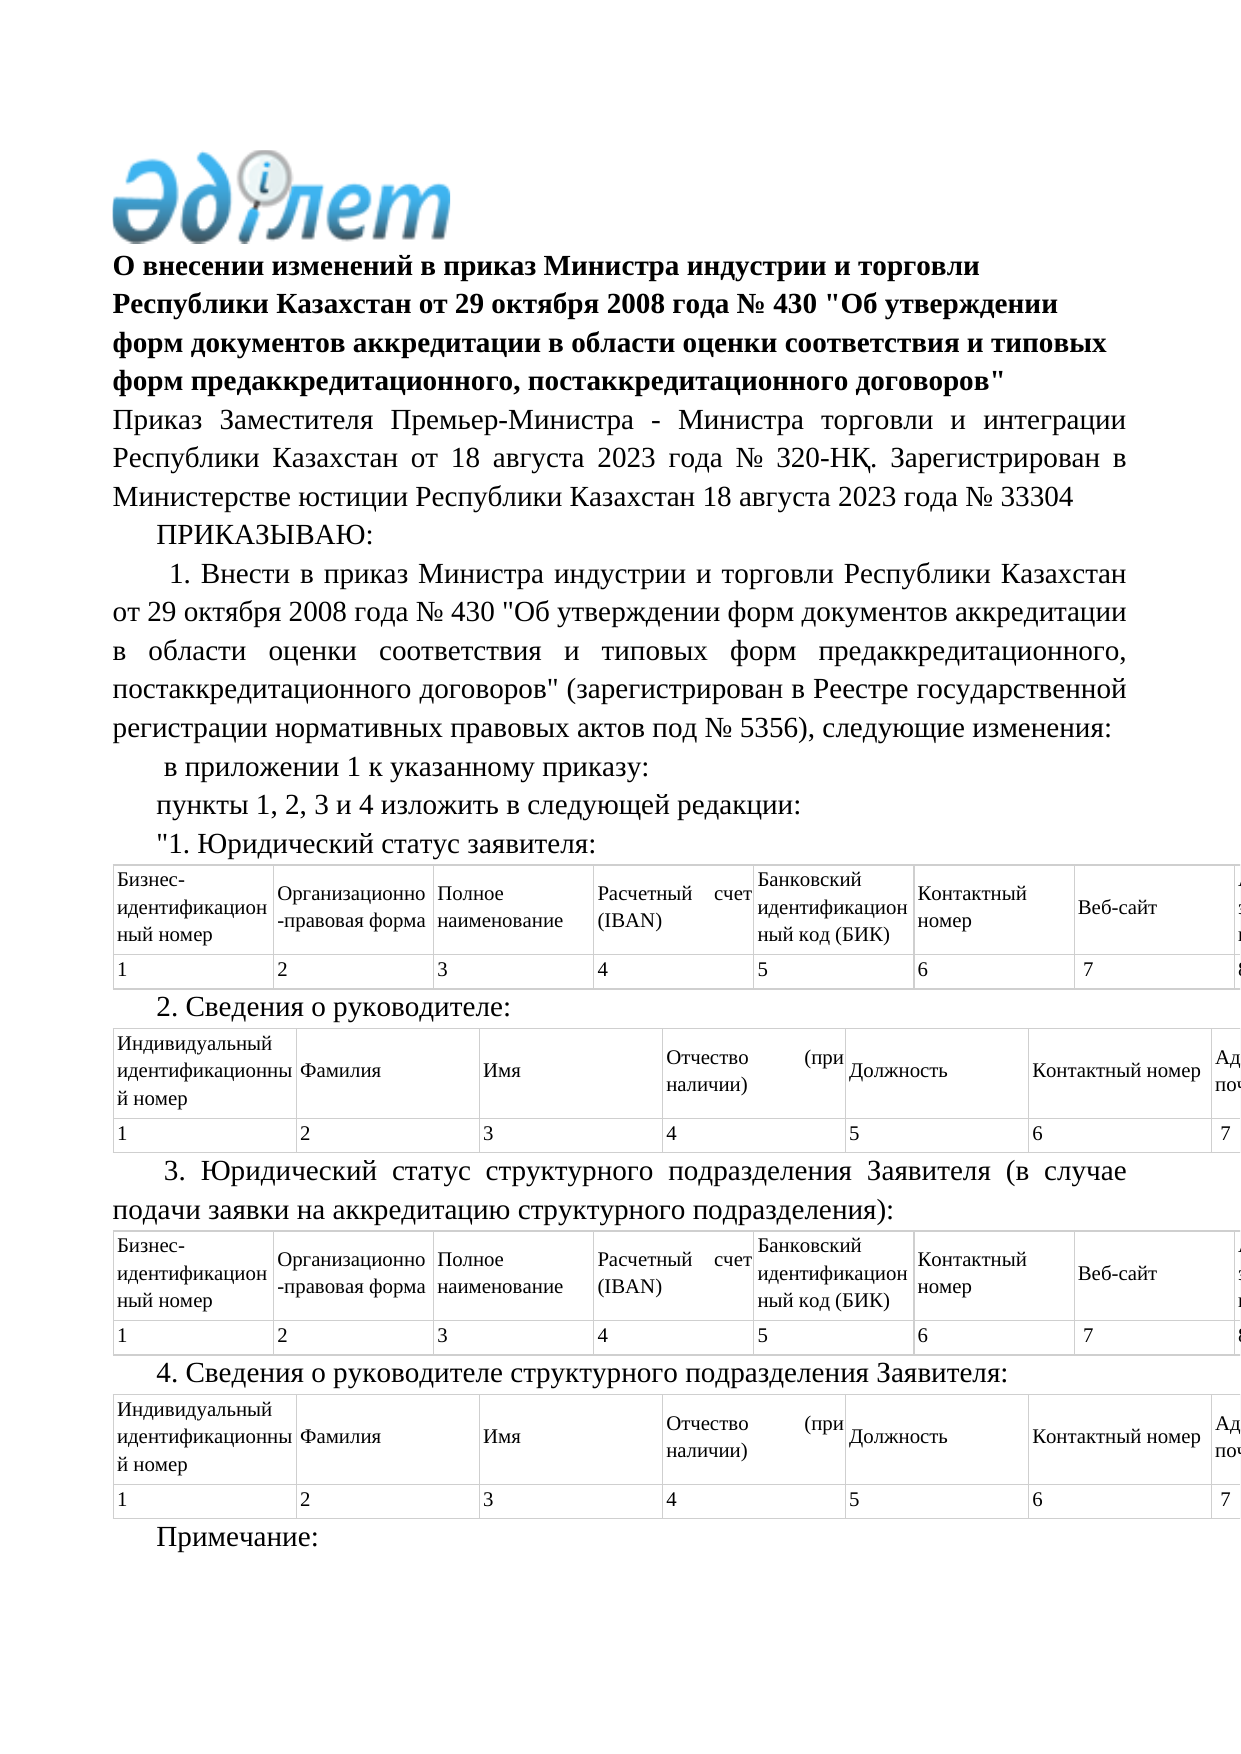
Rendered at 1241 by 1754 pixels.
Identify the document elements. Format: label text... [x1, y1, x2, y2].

text "1. Юридический статус заявителя: [112, 826, 1128, 859]
table_header Должность [846, 1395, 1028, 1484]
table_header Банковский идентификационный код (БИК) [754, 1232, 913, 1320]
table_header Полное наименование [434, 1232, 593, 1320]
table_header Индивидуальный идентификационный номер [114, 1395, 296, 1484]
table_cell 7 [1212, 1485, 1240, 1518]
table_header Бизнес-идентификационный номер [114, 1232, 273, 1320]
text 1. Внести в приказ Министра индустрии и торговли Республики Казахстан от 29 октября 2008 года № 430 "Об утверждении форм документов аккредитации в области оценки соответствия и типовых форм предаккредитационного, постаккредитационного договоров" (зарегистрирован в Реестре государственной регистрации нормативных правовых актов под № 5356), следующие изменения: [112, 556, 1128, 744]
table_header Веб-сайт [1075, 866, 1234, 954]
table_header Фамилия [297, 1029, 479, 1118]
table_cell 5 [754, 955, 913, 988]
table_header Имя [480, 1029, 662, 1118]
table_cell 6 [915, 955, 1074, 988]
text пункты 1, 2, 3 и 4 изложить в следующей редакции: [112, 787, 1128, 821]
table_cell 4 [594, 1321, 753, 1354]
table_cell 7 [1075, 955, 1234, 988]
table_header Организационно-правовая форма [274, 866, 433, 954]
table_header Контактный номер [915, 1232, 1074, 1320]
table_header Полное наименование [434, 866, 593, 954]
table_header Имя [480, 1395, 662, 1484]
table_header Контактный номер [915, 866, 1074, 954]
text в приложении 1 к указанному приказу: [112, 749, 1128, 782]
table_header Адрес электронной почты [1212, 1029, 1240, 1118]
table_cell 1 [114, 955, 273, 988]
table_header Отчество (при наличии) [663, 1395, 845, 1484]
table_cell 2 [274, 1321, 433, 1354]
table_header Индивидуальный идентификационный номер [114, 1029, 296, 1118]
table_cell 2 [297, 1485, 479, 1518]
table_cell 6 [915, 1321, 1074, 1354]
table_cell 3 [434, 955, 593, 988]
table_cell 2 [274, 955, 433, 988]
table_header Контактный номер [1029, 1029, 1211, 1118]
table_header Отчество (при наличии) [663, 1029, 845, 1118]
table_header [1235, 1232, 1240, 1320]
table_header Расчетный счет (IBAN) [594, 1232, 753, 1320]
picture [112, 150, 451, 244]
text 3. Юридический статус структурного подразделения Заявителя (в случае подачи заявки на аккредитацию структурного подразделения): [112, 1153, 1128, 1225]
table_cell 5 [846, 1119, 1028, 1152]
table_cell 4 [663, 1119, 845, 1152]
table_cell 1 [114, 1119, 296, 1152]
table_cell 1 [114, 1321, 273, 1354]
table_cell 5 [846, 1485, 1028, 1518]
table_cell 3 [434, 1321, 593, 1354]
table_cell 6 [1029, 1119, 1211, 1152]
table_header Контактный номер [1029, 1395, 1211, 1484]
text О внесении изменений в приказ Министра индустрии и торговли Республики Казахстан от 29 октября 2008 года № 430 "Об утверждении форм документов аккредитации в области оценки соответствия и типовых форм предаккредитационного, постаккредитационного договоров" [112, 248, 1128, 397]
table_cell 7 [1212, 1119, 1240, 1152]
text 2. Сведения о руководителе: [112, 989, 1128, 1023]
table_header Фамилия [297, 1395, 479, 1484]
table_cell 3 [480, 1485, 662, 1518]
table_cell 3 [480, 1119, 662, 1152]
text ПРИКАЗЫВАЮ: [112, 517, 1128, 551]
table_header Бизнес-идентификационный номер [114, 866, 273, 954]
text Приказ Заместителя Премьер-Министра - Министра торговли и интеграции Республики Казахстан от 18 августа 2023 года № 320-НҚ. Зарегистрирован в Министерстве юстиции Республики Казахстан 18 августа 2023 года № 33304 [112, 402, 1128, 512]
text Примечание: [112, 1519, 1128, 1553]
table_header Должность [846, 1029, 1028, 1118]
table_cell 4 [594, 955, 753, 988]
table_header Веб-сайт [1075, 1232, 1234, 1320]
table_cell 7 [1075, 1321, 1234, 1354]
table_cell 2 [297, 1119, 479, 1152]
table_cell 5 [754, 1321, 913, 1354]
table_cell 4 [663, 1485, 845, 1518]
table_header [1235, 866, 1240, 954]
table_header Банковский идентификационный код (БИК) [754, 866, 913, 954]
table_header Адрес электронной почты [1212, 1395, 1240, 1484]
text 4. Сведения о руководителе структурного подразделения Заявителя: [112, 1356, 1128, 1389]
table_header Организационно-правовая форма [274, 1232, 433, 1320]
table_header Расчетный счет (IBAN) [594, 866, 753, 954]
table_cell 6 [1029, 1485, 1211, 1518]
table_cell 1 [114, 1485, 296, 1518]
